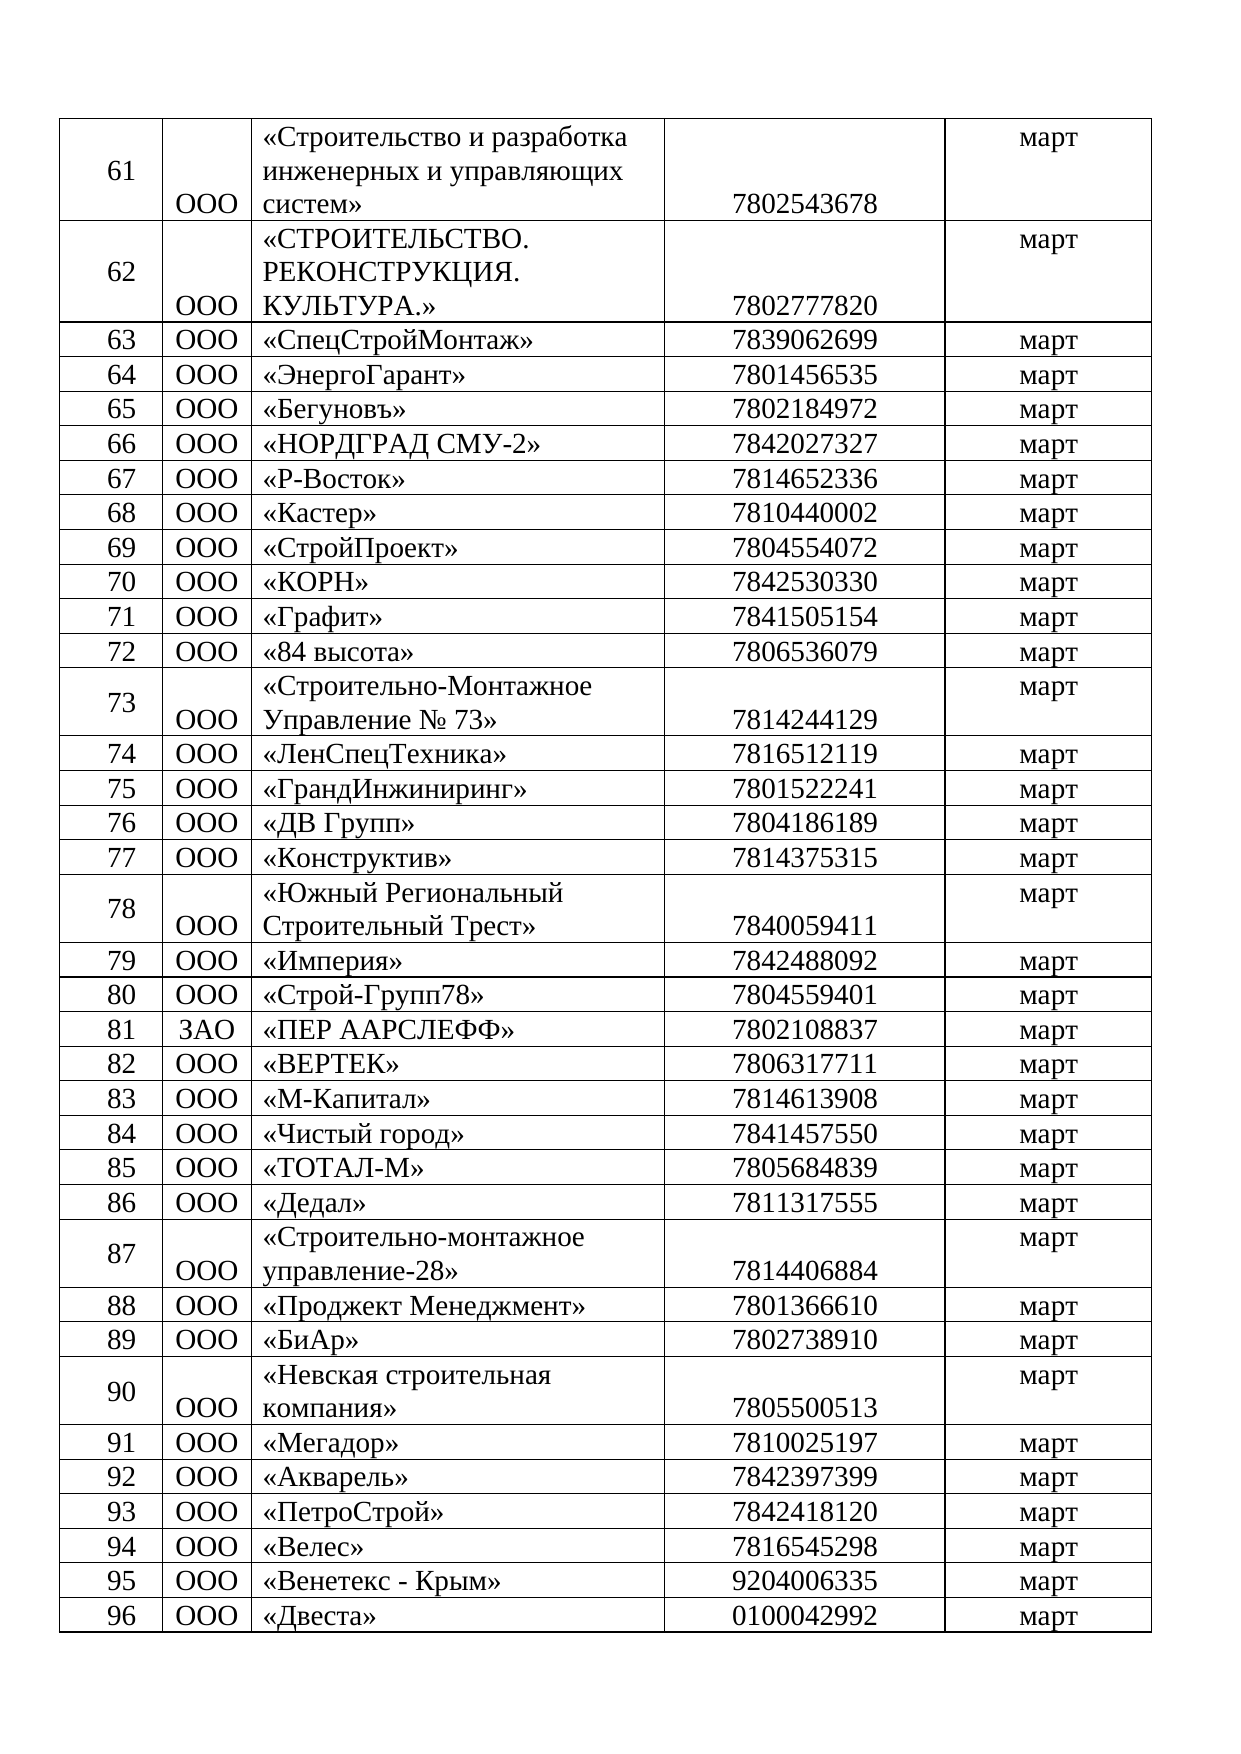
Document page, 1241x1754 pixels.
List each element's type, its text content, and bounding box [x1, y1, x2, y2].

table_cell «Венетекс - Крым» [252, 1563, 664, 1597]
table_cell март [946, 1322, 1151, 1356]
table_cell [60, 1529, 162, 1562]
table_cell 7804186189 [665, 806, 944, 839]
table_cell «ТОТАЛ-М» [252, 1150, 664, 1184]
table_cell [60, 357, 162, 391]
table_cell 7814613908 [665, 1081, 944, 1115]
table_cell [60, 1081, 162, 1115]
table_cell «ВЕРТЕК» [252, 1047, 664, 1080]
table_cell ООО [163, 840, 251, 874]
table_cell ООО [163, 323, 251, 356]
table_cell ООО [163, 565, 251, 598]
table_cell 7814652336 [665, 461, 944, 494]
table_cell [60, 1150, 162, 1184]
table_cell 7802738910 [665, 1322, 944, 1356]
table_cell 7816545298 [665, 1529, 944, 1562]
table_cell 7841457550 [665, 1116, 944, 1149]
table_cell [60, 943, 162, 976]
table_cell [60, 1185, 162, 1218]
table_cell [60, 1288, 162, 1321]
table_cell «84 высота» [252, 634, 664, 667]
table_cell ООО [163, 1425, 251, 1458]
table_cell [60, 530, 162, 563]
table_cell [60, 771, 162, 804]
table_cell [60, 1357, 162, 1424]
table_cell «Бегуновъ» [252, 392, 664, 425]
table_cell март [946, 736, 1151, 770]
table_cell 7811317555 [665, 1185, 944, 1218]
table_cell март [946, 565, 1151, 598]
table_cell март [946, 1357, 1151, 1424]
table_cell [60, 1220, 162, 1287]
table_cell ООО [163, 668, 251, 735]
table_cell «Акварель» [252, 1460, 664, 1493]
table_cell [60, 1047, 162, 1080]
table_cell март [946, 1494, 1151, 1528]
table_cell ООО [163, 392, 251, 425]
table_cell март [946, 1185, 1151, 1218]
table_cell март [946, 806, 1151, 839]
table_cell [60, 1494, 162, 1528]
table_cell [60, 1322, 162, 1356]
table_cell [60, 323, 162, 356]
table_cell «Дедал» [252, 1185, 664, 1218]
table_cell март [946, 426, 1151, 460]
table_cell март [946, 1425, 1151, 1458]
table_cell март [946, 1150, 1151, 1184]
table_cell ООО [163, 1563, 251, 1597]
table_cell 7804554072 [665, 530, 944, 563]
table_cell март [946, 1529, 1151, 1562]
table_cell ООО [163, 1220, 251, 1287]
table_cell [60, 634, 162, 667]
table_cell 7840059411 [665, 875, 944, 942]
table_cell 7842397399 [665, 1460, 944, 1493]
table_cell [60, 1460, 162, 1493]
table_cell ООО [163, 461, 251, 494]
table_cell «Графит» [252, 599, 664, 633]
table_cell 7806317711 [665, 1047, 944, 1080]
table_cell март [946, 1116, 1151, 1149]
table_cell ООО [163, 530, 251, 563]
table_cell [60, 599, 162, 633]
table_cell март [946, 840, 1151, 874]
table_cell март [946, 771, 1151, 804]
table_cell «Р-Восток» [252, 461, 664, 494]
table_cell «ЛенСпецТехника» [252, 736, 664, 770]
table_cell ООО [163, 1598, 251, 1631]
table_cell [60, 119, 162, 220]
table_cell 9204006335 [665, 1563, 944, 1597]
table_cell 7804559401 [665, 978, 944, 1011]
table_cell «Мегадор» [252, 1425, 664, 1458]
table_cell «Южный Региональный Строительный Трест» [252, 875, 664, 942]
table_cell [60, 840, 162, 874]
table_cell 7802184972 [665, 392, 944, 425]
table_cell «Кастер» [252, 495, 664, 529]
table_cell 7841505154 [665, 599, 944, 633]
table_cell 7814244129 [665, 668, 944, 735]
table_cell «Строительно-монтажное управление-28» [252, 1220, 664, 1287]
table_cell [60, 668, 162, 735]
table_cell ООО [163, 119, 251, 220]
table_cell 7805500513 [665, 1357, 944, 1424]
table_cell ООО [163, 1150, 251, 1184]
table_cell март [946, 875, 1151, 942]
table_cell 7810025197 [665, 1425, 944, 1458]
table_cell [60, 392, 162, 425]
table_cell [60, 1563, 162, 1597]
table_cell 7842488092 [665, 943, 944, 976]
table_cell ООО [163, 736, 251, 770]
table_cell 7816512119 [665, 736, 944, 770]
table_cell [60, 736, 162, 770]
table_cell [60, 978, 162, 1011]
table_cell март [946, 221, 1151, 321]
table_cell март [946, 943, 1151, 976]
table_cell «БиАр» [252, 1322, 664, 1356]
table_cell 7802108837 [665, 1012, 944, 1046]
table_cell 7801522241 [665, 771, 944, 804]
table_cell 7801366610 [665, 1288, 944, 1321]
table_cell 7839062699 [665, 323, 944, 356]
table_cell 7842027327 [665, 426, 944, 460]
table_cell ЗАО [163, 1012, 251, 1046]
table_cell «ЭнергоГарант» [252, 357, 664, 391]
table_cell 7806536079 [665, 634, 944, 667]
table_cell март [946, 1288, 1151, 1321]
table_cell [60, 1116, 162, 1149]
table_cell март [946, 978, 1151, 1011]
table_cell март [946, 1047, 1151, 1080]
table_cell ООО [163, 875, 251, 942]
table_cell ООО [163, 221, 251, 321]
table_cell 7842530330 [665, 565, 944, 598]
table_cell март [946, 668, 1151, 735]
table_cell ООО [163, 1116, 251, 1149]
table_cell 7802543678 [665, 119, 944, 220]
table_cell «СТРОИТЕЛЬСТВО. РЕКОНСТРУКЦИЯ. КУЛЬТУРА.» [252, 221, 664, 321]
table_cell 0100042992 [665, 1598, 944, 1631]
table_cell март [946, 530, 1151, 563]
table_cell [60, 1012, 162, 1046]
table_cell «Велес» [252, 1529, 664, 1562]
table_cell март [946, 1220, 1151, 1287]
table_cell ООО [163, 357, 251, 391]
table_cell ООО [163, 1460, 251, 1493]
table_cell 7814406884 [665, 1220, 944, 1287]
table_cell [60, 875, 162, 942]
table_cell ООО [163, 1047, 251, 1080]
table_cell [60, 1598, 162, 1631]
table_cell «ГрандИнжиниринг» [252, 771, 664, 804]
table_cell март [946, 495, 1151, 529]
table_cell март [946, 1460, 1151, 1493]
table_cell «ПЕР ААРСЛЕФФ» [252, 1012, 664, 1046]
table_cell «Двеста» [252, 1598, 664, 1631]
table_cell «Конструктив» [252, 840, 664, 874]
table_cell март [946, 1598, 1151, 1631]
table_cell март [946, 392, 1151, 425]
table_cell март [946, 119, 1151, 220]
table_cell 7810440002 [665, 495, 944, 529]
table_cell [60, 565, 162, 598]
table_cell «ДВ Групп» [252, 806, 664, 839]
table_cell «Строй-Групп78» [252, 978, 664, 1011]
table_cell «Чистый город» [252, 1116, 664, 1149]
table_cell [60, 426, 162, 460]
table_cell «СпецСтройМонтаж» [252, 323, 664, 356]
table_cell ООО [163, 978, 251, 1011]
table_cell март [946, 461, 1151, 494]
table_cell [60, 461, 162, 494]
table_cell март [946, 1012, 1151, 1046]
table_cell 7801456535 [665, 357, 944, 391]
table_cell [60, 806, 162, 839]
table_cell ООО [163, 634, 251, 667]
table_cell март [946, 634, 1151, 667]
table_cell ООО [163, 1357, 251, 1424]
table_cell «СтройПроект» [252, 530, 664, 563]
table_cell «КОРН» [252, 565, 664, 598]
table_cell ООО [163, 806, 251, 839]
table_cell [60, 221, 162, 321]
table_cell ООО [163, 1081, 251, 1115]
table_cell «Строительно-Монтажное Управление № 73» [252, 668, 664, 735]
table_cell март [946, 599, 1151, 633]
table_cell ООО [163, 1288, 251, 1321]
table_cell ООО [163, 943, 251, 976]
table_cell [60, 495, 162, 529]
table_cell ООО [163, 426, 251, 460]
table_cell «Строительство и разработка инженерных и управляющих систем» [252, 119, 664, 220]
table_cell ООО [163, 1494, 251, 1528]
table_cell «ПетроСтрой» [252, 1494, 664, 1528]
table_cell март [946, 1563, 1151, 1597]
table_cell «НОРДГРАД СМУ-2» [252, 426, 664, 460]
table_cell «Проджект Менеджмент» [252, 1288, 664, 1321]
table_cell ООО [163, 495, 251, 529]
table_cell ООО [163, 599, 251, 633]
table_cell март [946, 323, 1151, 356]
table_cell март [946, 357, 1151, 391]
table_cell ООО [163, 1529, 251, 1562]
table_cell 7814375315 [665, 840, 944, 874]
table_cell 7805684839 [665, 1150, 944, 1184]
table_cell ООО [163, 771, 251, 804]
table_cell «Империя» [252, 943, 664, 976]
table_cell ООО [163, 1322, 251, 1356]
table_cell «Невская строительная компания» [252, 1357, 664, 1424]
table_cell ООО [163, 1185, 251, 1218]
table_cell 7802777820 [665, 221, 944, 321]
table_cell март [946, 1081, 1151, 1115]
table_cell [60, 1425, 162, 1458]
table_cell «М-Капитал» [252, 1081, 664, 1115]
table_cell 7842418120 [665, 1494, 944, 1528]
